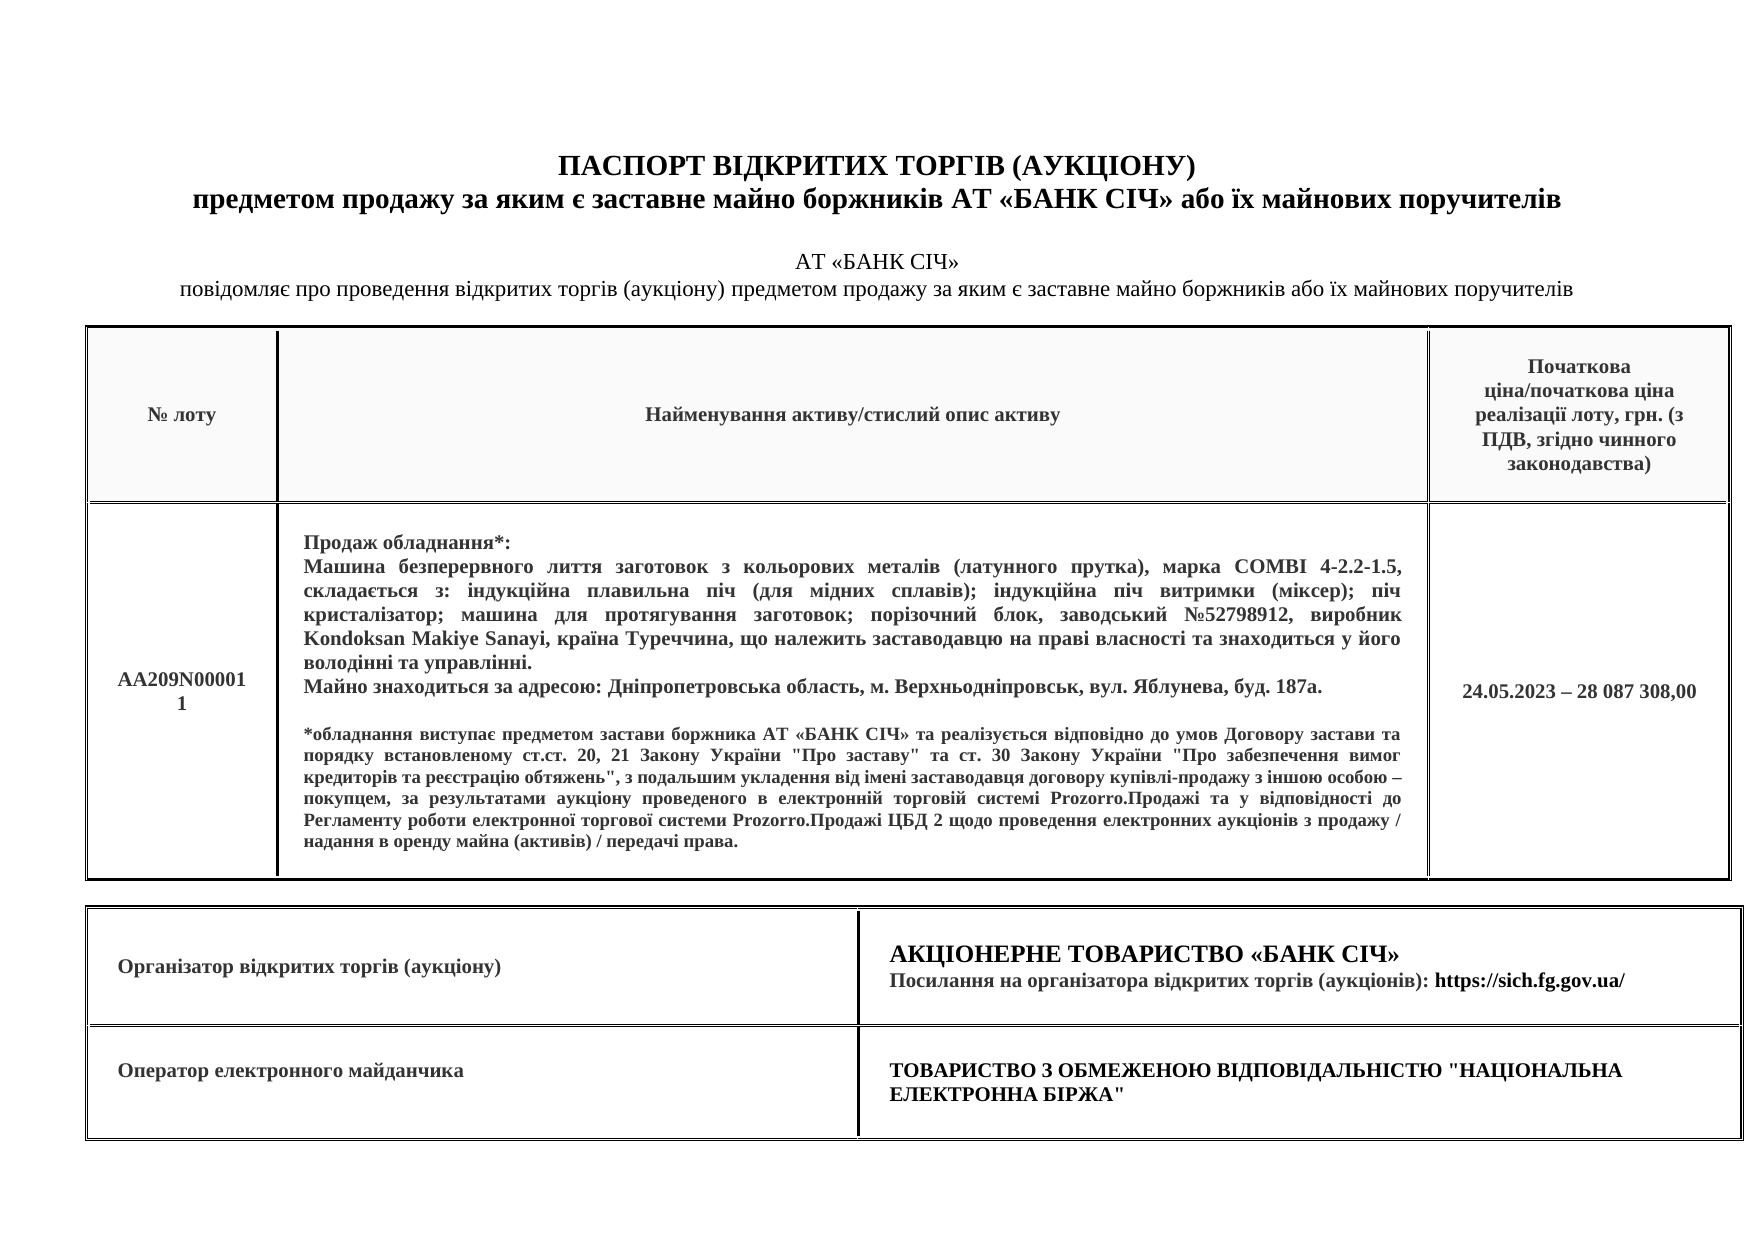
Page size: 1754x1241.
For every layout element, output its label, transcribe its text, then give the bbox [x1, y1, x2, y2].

table_header Початкова ціна/початкова ціна реалізації лоту, грн. (з ПДВ, згідно чинного законодавства) [1429, 328, 1728, 501]
table_header АКЦІОНЕРНЕ ТОВАРИСТВО «БАНК СІЧ» Посилання на організатора відкритих торгів (аукціонів): https://sich.fg.gov.ua/ [858, 909, 1740, 1024]
table_cell 24.05.2023 – 28 087 308,00 [1429, 501, 1730, 878]
table_cell Продаж обладнання*: Машина безперервного лиття заготовок з кольорових металів (латунного прутка), марка COMBI 4-2.2-1.5, складається з: індукційна плавильна піч (для мідних сплавів); індукційна піч витримки (міксер); піч кристалізатор; машина для протягування заготовок; порізочний блок, заводський №52798912, виробник Kondoksan Makiye Sanayi, країна Туреччина, що належить заставодавцю на праві власності та знаходиться у його володінні та управлінні. Майно знаходиться за адресою: Дніпропетровська область, м. Верхньодніпровськ, вул. Яблунева, буд. 187а. *обладнання виступає предметом застави боржника АТ «БАНК СІЧ» та реалізується відповідно до умов Договору застави та порядку встановленому ст.ст. 20, 21 Закону України "Про заставу" та ст. 30 Закону України "Про забезпечення вимог кредиторів та реєстрацію обтяжень", з подальшим укладення від імені заставодавця договору купівлі-продажу з іншою особою – покупцем, за результатами аукціону проведеного в електронній торговій системі Prozorro.Продажі та у відповідності до Регламенту роботи електронної торгової системи Prozorro.Продажі ЦБД 2 щодо проведення електронних аукціонів з продажу / надання в оренду майна (активів) / передачі права. [277, 504, 1429, 878]
table_header Найменування активу/стислий опис активу [277, 328, 1429, 501]
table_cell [858, 1024, 1742, 1137]
text повідомляє про проведення відкритих торгів (аукціону) предметом продажу за яким є заставне майно боржників або їх майнових поручителів [88, 274, 1665, 301]
text предметом продажу за яким є заставне майно боржників АТ «БАНК СІЧ» або їх майнових поручителів [88, 181, 1665, 215]
table_header № лоту [88, 328, 277, 501]
text АТ «БАНК СІЧ» [88, 248, 1665, 274]
text ПАСПОРТ ВІДКРИТИХ ТОРГІВ (АУКЦІОНУ) [88, 148, 1665, 181]
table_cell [86, 1024, 858, 1137]
table_cell AA209N000011 [86, 501, 277, 878]
table_header Організатор відкритих торгів (аукціону) [88, 907, 858, 1024]
